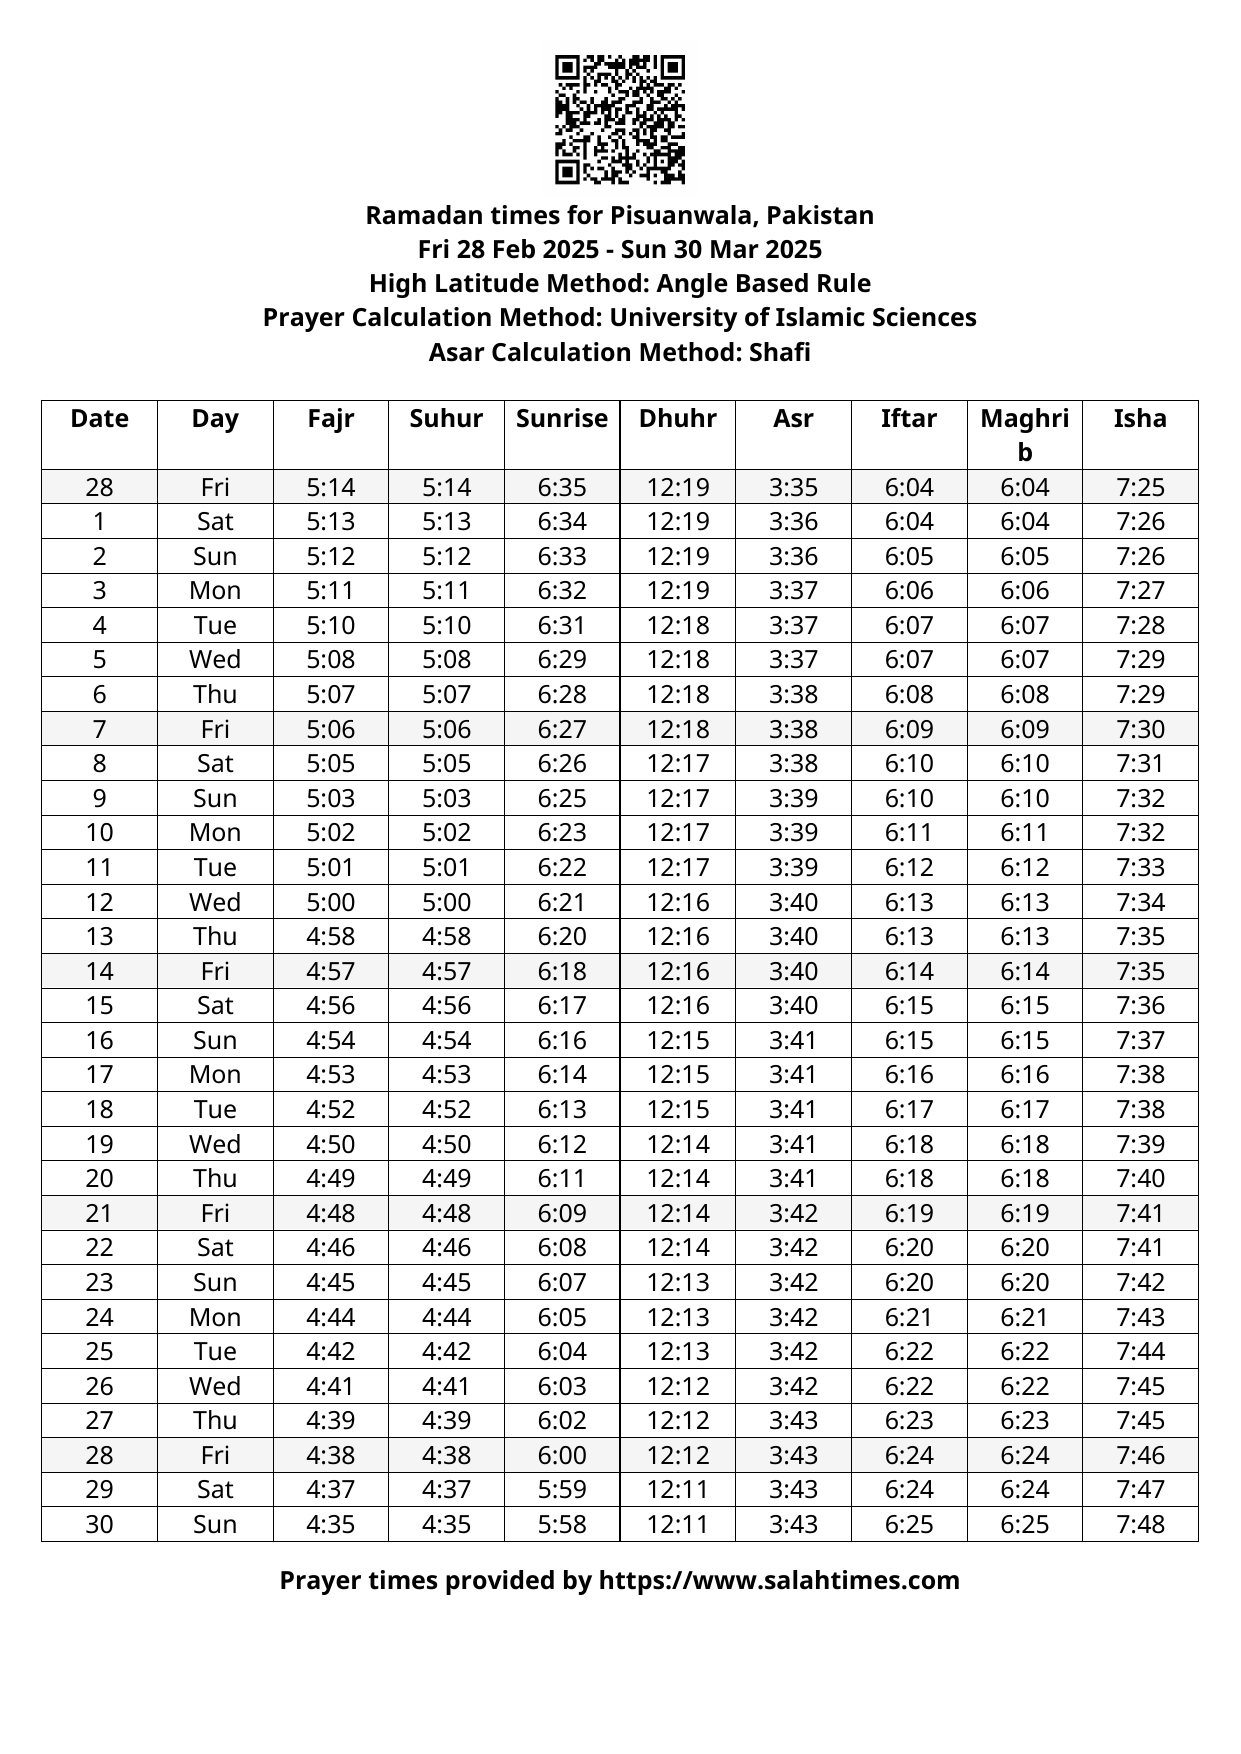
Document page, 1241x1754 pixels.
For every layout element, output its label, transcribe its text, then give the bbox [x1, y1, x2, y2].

table_cell 7:27 [1083, 574, 1198, 607]
picture [542, 41, 699, 198]
table_cell 7 [42, 712, 157, 745]
table_cell Sat [158, 1231, 273, 1264]
table_cell 5:08 [274, 643, 388, 676]
table_cell 12:11 [621, 1507, 735, 1541]
table_cell 24 [42, 1300, 157, 1333]
table_cell Sat [158, 1473, 273, 1506]
table_cell 12:14 [621, 1196, 735, 1229]
table_cell Mon [158, 574, 273, 607]
table_cell 3:40 [736, 989, 851, 1022]
table_cell 3:37 [736, 643, 851, 676]
table_cell 12:16 [621, 989, 735, 1022]
table_cell 6:25 [968, 1507, 1082, 1541]
table_cell 6:18 [505, 954, 619, 987]
table_cell Wed [158, 1369, 273, 1402]
table_cell 5:01 [274, 850, 388, 884]
table_cell 9 [42, 781, 157, 814]
table_cell 6:04 [968, 470, 1082, 503]
table_cell 6:21 [505, 885, 619, 918]
table_cell 6:20 [968, 1231, 1082, 1264]
table_cell 6:09 [505, 1196, 619, 1229]
table_cell 7:28 [1083, 608, 1198, 642]
table_cell 3 [42, 574, 157, 607]
table_cell Tue [158, 1092, 273, 1126]
table_cell 4:54 [389, 1023, 504, 1057]
table_cell Tue [158, 608, 273, 642]
table_cell 4:58 [389, 919, 504, 953]
table_cell 6:11 [852, 816, 967, 849]
table_cell 6:07 [968, 643, 1082, 676]
table_cell 3:36 [736, 539, 851, 572]
table_cell 5:12 [274, 539, 388, 572]
table_cell 17 [42, 1058, 157, 1091]
table_cell 4:45 [274, 1265, 388, 1299]
table_header Suhur [389, 401, 504, 469]
table_cell 5:02 [274, 816, 388, 849]
table_cell 5:14 [389, 470, 504, 503]
table_cell 6:22 [852, 1369, 967, 1402]
table_cell 5:13 [389, 504, 504, 538]
table_cell 6:14 [968, 954, 1082, 987]
table_cell 6:22 [968, 1334, 1082, 1368]
table_cell 6:08 [505, 1231, 619, 1264]
table_cell 7:25 [1083, 470, 1198, 503]
table_cell 6:19 [968, 1196, 1082, 1229]
table_cell 6:18 [968, 1127, 1082, 1160]
table_cell 20 [42, 1161, 157, 1195]
table_cell 6:08 [852, 677, 967, 711]
table_header Fajr [274, 401, 388, 469]
table_cell 6:03 [505, 1369, 619, 1402]
table_header Asr [736, 401, 851, 469]
table_cell 6:04 [968, 504, 1082, 538]
table_cell 6:24 [852, 1473, 967, 1506]
table_cell 28 [42, 1438, 157, 1472]
text High Latitude Method: Angle Based Rule [42, 266, 1198, 300]
table_cell 6:23 [505, 816, 619, 849]
table_cell Sun [158, 1265, 273, 1299]
table_cell 6:16 [968, 1058, 1082, 1091]
table_cell 5:00 [274, 885, 388, 918]
table_cell Sun [158, 781, 273, 814]
table_cell 6:17 [505, 989, 619, 1022]
table_cell 5:05 [274, 746, 388, 780]
table_cell 6:05 [852, 539, 967, 572]
table_cell 4:38 [389, 1438, 504, 1472]
table_cell Fri [158, 954, 273, 987]
table_header Date [42, 401, 157, 469]
table_cell 5:06 [274, 712, 388, 745]
table_cell 4:44 [389, 1300, 504, 1333]
table_cell 12:12 [621, 1369, 735, 1402]
table_cell 4:48 [274, 1196, 388, 1229]
table_cell 6:06 [852, 574, 967, 607]
table_cell 6:12 [968, 850, 1082, 884]
table_cell 3:38 [736, 712, 851, 745]
table_cell 11 [42, 850, 157, 884]
table_cell 3:39 [736, 816, 851, 849]
table_cell 3:42 [736, 1300, 851, 1333]
table_cell 4:53 [389, 1058, 504, 1091]
table_cell Sat [158, 746, 273, 780]
table_cell 6:34 [505, 504, 619, 538]
table_cell 5:58 [505, 1507, 619, 1541]
table_cell 12:16 [621, 919, 735, 953]
table_cell 4:57 [389, 954, 504, 987]
table_cell 12:17 [621, 781, 735, 814]
table_cell 7:29 [1083, 643, 1198, 676]
table_cell 4:35 [389, 1507, 504, 1541]
table_cell 6:22 [852, 1334, 967, 1368]
table_cell 6:13 [852, 919, 967, 953]
table_cell 3:43 [736, 1473, 851, 1506]
table_header Isha [1083, 401, 1198, 469]
table_cell 12:14 [621, 1127, 735, 1160]
table_cell Thu [158, 919, 273, 953]
table_cell 7:36 [1083, 989, 1198, 1022]
table_cell 12:19 [621, 504, 735, 538]
table_cell 6:06 [968, 574, 1082, 607]
table_cell 6:04 [505, 1334, 619, 1368]
table_header Maghrib [968, 401, 1082, 469]
table_cell 13 [42, 919, 157, 953]
table_cell 3:42 [736, 1196, 851, 1229]
table_cell Wed [158, 885, 273, 918]
table_cell 6:20 [968, 1265, 1082, 1299]
table_cell 5:10 [389, 608, 504, 642]
table_cell 6:12 [852, 850, 967, 884]
table_cell 3:37 [736, 608, 851, 642]
table_cell 7:44 [1083, 1334, 1198, 1368]
table_cell 4:52 [389, 1092, 504, 1126]
table_cell 3:39 [736, 850, 851, 884]
table_cell 7:35 [1083, 919, 1198, 953]
table_cell 6:10 [852, 781, 967, 814]
text Ramadan times for Pisuanwala, Pakistan [42, 198, 1198, 232]
table_cell 7:31 [1083, 746, 1198, 780]
table_cell 7:38 [1083, 1092, 1198, 1126]
table_cell 6:18 [968, 1161, 1082, 1195]
table_cell 3:41 [736, 1023, 851, 1057]
table_cell Thu [158, 677, 273, 711]
table_cell Thu [158, 1404, 273, 1437]
table_cell 6:28 [505, 677, 619, 711]
table_cell 6:17 [968, 1092, 1082, 1126]
table_cell 6:07 [505, 1265, 619, 1299]
table_cell 4:44 [274, 1300, 388, 1333]
table_cell 12:14 [621, 1161, 735, 1195]
table_cell 6:25 [505, 781, 619, 814]
table_cell 6:00 [505, 1438, 619, 1472]
table_cell 6:16 [852, 1058, 967, 1091]
table_cell 7:48 [1083, 1507, 1198, 1541]
table_cell 6:15 [968, 989, 1082, 1022]
table_cell 7:26 [1083, 539, 1198, 572]
text Asar Calculation Method: Shafi [42, 334, 1198, 368]
table_cell 12:12 [621, 1404, 735, 1437]
table_cell 4:39 [389, 1404, 504, 1437]
table_cell 4:42 [274, 1334, 388, 1368]
table_cell 4:37 [274, 1473, 388, 1506]
table_cell 19 [42, 1127, 157, 1160]
table_cell 6:14 [852, 954, 967, 987]
table_cell 12:19 [621, 574, 735, 607]
table_cell 22 [42, 1231, 157, 1264]
table_cell 4:38 [274, 1438, 388, 1472]
table_cell 5 [42, 643, 157, 676]
table_cell 3:41 [736, 1092, 851, 1126]
table_header Day [158, 401, 273, 469]
table_cell 5:03 [274, 781, 388, 814]
table_cell 7:37 [1083, 1023, 1198, 1057]
table_cell 2 [42, 539, 157, 572]
table_cell 4:41 [274, 1369, 388, 1402]
table_cell 6:21 [968, 1300, 1082, 1333]
table_cell 5:02 [389, 816, 504, 849]
table_cell Sat [158, 504, 273, 538]
table_cell 27 [42, 1404, 157, 1437]
table_header Sunrise [505, 401, 619, 469]
table_cell 21 [42, 1196, 157, 1229]
table_cell 6:16 [505, 1023, 619, 1057]
table_cell 5:08 [389, 643, 504, 676]
table_cell 3:40 [736, 954, 851, 987]
table_cell 1 [42, 504, 157, 538]
table_cell 12:16 [621, 954, 735, 987]
table_cell 3:42 [736, 1265, 851, 1299]
table_cell 6:27 [505, 712, 619, 745]
table_cell 3:43 [736, 1507, 851, 1541]
table_cell 6:15 [968, 1023, 1082, 1057]
table_cell 6:20 [852, 1231, 967, 1264]
table_cell 7:35 [1083, 954, 1198, 987]
table_cell 3:42 [736, 1369, 851, 1402]
table_cell 5:59 [505, 1473, 619, 1506]
table_cell 6:32 [505, 574, 619, 607]
table_cell 6:08 [968, 677, 1082, 711]
table_cell Sun [158, 1023, 273, 1057]
table_cell 7:45 [1083, 1404, 1198, 1437]
table_cell 26 [42, 1369, 157, 1402]
table_cell 5:03 [389, 781, 504, 814]
table_cell 6:17 [852, 1092, 967, 1126]
table_cell 7:33 [1083, 850, 1198, 884]
table_cell 5:11 [389, 574, 504, 607]
table_cell 6:13 [968, 885, 1082, 918]
table_cell 6:13 [852, 885, 967, 918]
table_cell 3:41 [736, 1127, 851, 1160]
table_cell 12:12 [621, 1438, 735, 1472]
table_cell 4:56 [389, 989, 504, 1022]
table_cell 23 [42, 1265, 157, 1299]
table_cell 6:31 [505, 608, 619, 642]
table_cell 6:15 [852, 989, 967, 1022]
table_cell 6:24 [968, 1473, 1082, 1506]
table_cell 4:35 [274, 1507, 388, 1541]
table_cell 6:26 [505, 746, 619, 780]
table_cell 12:19 [621, 470, 735, 503]
table_cell 5:13 [274, 504, 388, 538]
table_cell 3:42 [736, 1334, 851, 1368]
table_cell 6:24 [968, 1438, 1082, 1472]
table_cell 7:45 [1083, 1369, 1198, 1402]
table_cell 6:29 [505, 643, 619, 676]
table_cell 12:14 [621, 1231, 735, 1264]
table_cell 12:17 [621, 816, 735, 849]
table_cell 12:18 [621, 643, 735, 676]
table_cell 6:24 [852, 1438, 967, 1472]
table_cell 3:38 [736, 746, 851, 780]
table_cell 16 [42, 1023, 157, 1057]
table_cell 6:13 [968, 919, 1082, 953]
table_cell 5:00 [389, 885, 504, 918]
table_cell 7:40 [1083, 1161, 1198, 1195]
table_cell 4:46 [389, 1231, 504, 1264]
table_cell 12 [42, 885, 157, 918]
table_cell Wed [158, 1127, 273, 1160]
table_cell Fri [158, 1438, 273, 1472]
table_cell 3:41 [736, 1058, 851, 1091]
table_cell 4:52 [274, 1092, 388, 1126]
table_cell 7:32 [1083, 816, 1198, 849]
table_cell Wed [158, 643, 273, 676]
table_cell 6:20 [505, 919, 619, 953]
text Prayer times provided by https://www.salahtimes.com [42, 1563, 1198, 1597]
table_cell 4:39 [274, 1404, 388, 1437]
table_cell 12:17 [621, 746, 735, 780]
table_cell 12:19 [621, 539, 735, 572]
table_cell 6:22 [968, 1369, 1082, 1402]
table_cell 12:17 [621, 850, 735, 884]
table_cell 7:34 [1083, 885, 1198, 918]
table_cell 6:05 [505, 1300, 619, 1333]
table_cell 7:29 [1083, 677, 1198, 711]
table_cell Tue [158, 850, 273, 884]
table_cell 14 [42, 954, 157, 987]
table_cell 6:35 [505, 470, 619, 503]
table_cell 6:10 [852, 746, 967, 780]
table_cell 12:18 [621, 608, 735, 642]
table_cell 6:07 [852, 643, 967, 676]
table_cell 4:48 [389, 1196, 504, 1229]
table_cell 7:26 [1083, 504, 1198, 538]
table_cell 12:18 [621, 677, 735, 711]
table_cell 7:41 [1083, 1196, 1198, 1229]
table_cell 6:23 [852, 1404, 967, 1437]
table_cell 4:46 [274, 1231, 388, 1264]
table_cell Sun [158, 1507, 273, 1541]
table_cell 7:46 [1083, 1438, 1198, 1472]
table_cell 5:06 [389, 712, 504, 745]
table_cell 6:09 [852, 712, 967, 745]
table_cell 6:10 [968, 746, 1082, 780]
table_cell 5:12 [389, 539, 504, 572]
table_cell 4:37 [389, 1473, 504, 1506]
table_cell Fri [158, 470, 273, 503]
table_cell 10 [42, 816, 157, 849]
table_cell 25 [42, 1334, 157, 1368]
table_cell 7:43 [1083, 1300, 1198, 1333]
table_cell 4:50 [389, 1127, 504, 1160]
table_cell 5:14 [274, 470, 388, 503]
table_header Dhuhr [621, 401, 735, 469]
table_cell Thu [158, 1161, 273, 1195]
table_cell 7:41 [1083, 1231, 1198, 1264]
table_cell 3:35 [736, 470, 851, 503]
table_cell 6:07 [852, 608, 967, 642]
table_cell 12:15 [621, 1023, 735, 1057]
table_cell 6:07 [968, 608, 1082, 642]
table_cell 6:05 [968, 539, 1082, 572]
table_cell 8 [42, 746, 157, 780]
table_cell 4:49 [274, 1161, 388, 1195]
table_cell 6:18 [852, 1127, 967, 1160]
table_cell 28 [42, 470, 157, 503]
table_cell 6:11 [968, 816, 1082, 849]
table_cell 6:04 [852, 470, 967, 503]
table_cell 18 [42, 1092, 157, 1126]
table_cell Sun [158, 539, 273, 572]
table_cell 12:18 [621, 712, 735, 745]
table_cell 3:43 [736, 1438, 851, 1472]
table_cell 4 [42, 608, 157, 642]
table_cell 5:07 [274, 677, 388, 711]
table_cell 6:15 [852, 1023, 967, 1057]
table_cell 4:45 [389, 1265, 504, 1299]
table_cell 6:09 [968, 712, 1082, 745]
table_cell 6:12 [505, 1127, 619, 1160]
table_cell Sat [158, 989, 273, 1022]
table_cell 4:41 [389, 1369, 504, 1402]
table_cell 4:42 [389, 1334, 504, 1368]
table_cell 6:04 [852, 504, 967, 538]
table_cell 12:11 [621, 1473, 735, 1506]
table_cell 4:49 [389, 1161, 504, 1195]
table_cell 5:07 [389, 677, 504, 711]
table_cell 6:18 [852, 1161, 967, 1195]
table_cell 5:05 [389, 746, 504, 780]
table_cell 12:13 [621, 1265, 735, 1299]
table_cell 12:15 [621, 1092, 735, 1126]
table_cell 3:40 [736, 919, 851, 953]
table_cell 4:56 [274, 989, 388, 1022]
table_cell 5:10 [274, 608, 388, 642]
table_cell Mon [158, 1300, 273, 1333]
table_cell 29 [42, 1473, 157, 1506]
table_cell 12:16 [621, 885, 735, 918]
table_cell 7:42 [1083, 1265, 1198, 1299]
table_cell 7:47 [1083, 1473, 1198, 1506]
table_cell 7:39 [1083, 1127, 1198, 1160]
table_cell 7:38 [1083, 1058, 1198, 1091]
table_cell 6:02 [505, 1404, 619, 1437]
text Prayer Calculation Method: University of Islamic Sciences [42, 300, 1198, 334]
table_cell 30 [42, 1507, 157, 1541]
table_cell 3:36 [736, 504, 851, 538]
table_cell 6:21 [852, 1300, 967, 1333]
table_cell 4:50 [274, 1127, 388, 1160]
table_cell 6:10 [968, 781, 1082, 814]
table_cell 12:13 [621, 1334, 735, 1368]
table_cell 6:25 [852, 1507, 967, 1541]
table_cell Tue [158, 1334, 273, 1368]
table_cell 12:13 [621, 1300, 735, 1333]
table_cell 7:30 [1083, 712, 1198, 745]
table_cell 12:15 [621, 1058, 735, 1091]
table_cell 4:53 [274, 1058, 388, 1091]
table_cell 4:54 [274, 1023, 388, 1057]
table_cell 3:40 [736, 885, 851, 918]
table_cell 15 [42, 989, 157, 1022]
table_cell 6:23 [968, 1404, 1082, 1437]
table_cell 6 [42, 677, 157, 711]
table_cell 4:58 [274, 919, 388, 953]
table_cell 6:19 [852, 1196, 967, 1229]
table_cell 6:14 [505, 1058, 619, 1091]
table_cell Mon [158, 816, 273, 849]
table_cell 4:57 [274, 954, 388, 987]
table_cell Fri [158, 712, 273, 745]
table_cell 6:11 [505, 1161, 619, 1195]
table_header Iftar [852, 401, 967, 469]
table_cell 5:01 [389, 850, 504, 884]
table_cell 3:37 [736, 574, 851, 607]
table_cell 5:11 [274, 574, 388, 607]
text Fri 28 Feb 2025 - Sun 30 Mar 2025 [42, 232, 1198, 266]
table_cell 3:38 [736, 677, 851, 711]
table_cell 3:43 [736, 1404, 851, 1437]
table_cell 6:22 [505, 850, 619, 884]
table_cell 3:39 [736, 781, 851, 814]
table_cell 6:20 [852, 1265, 967, 1299]
table_cell 7:32 [1083, 781, 1198, 814]
table_cell 3:41 [736, 1161, 851, 1195]
table_cell 3:42 [736, 1231, 851, 1264]
table_cell Fri [158, 1196, 273, 1229]
table_cell 6:33 [505, 539, 619, 572]
table_cell 6:13 [505, 1092, 619, 1126]
table_cell Mon [158, 1058, 273, 1091]
